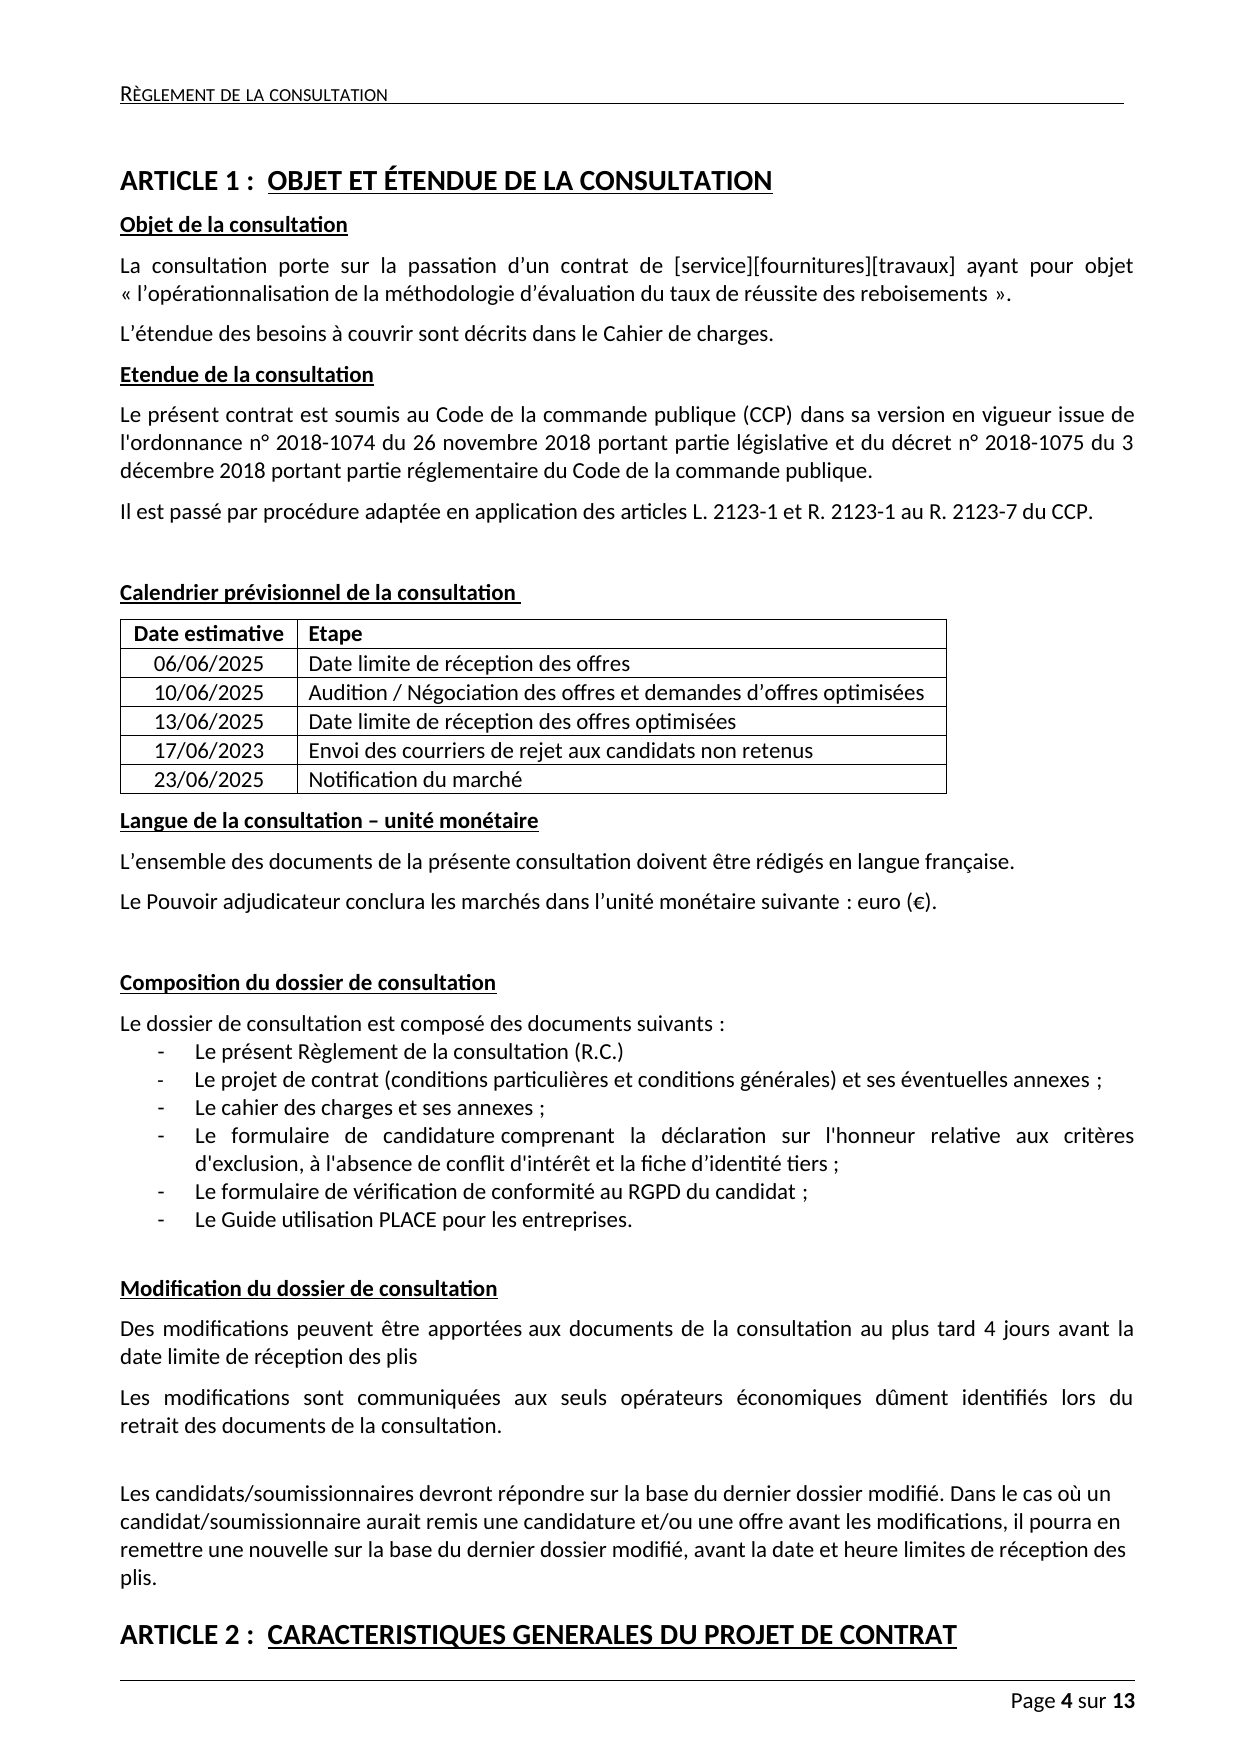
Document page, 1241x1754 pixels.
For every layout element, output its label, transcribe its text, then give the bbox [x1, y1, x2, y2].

text Les modifications sont communiquées aux seuls opérateurs économiques dûment identifiés lors du retrait des documents de la consultation. [120, 1383, 1135, 1439]
subtitle Modification du dossier de consultation [120, 1274, 1135, 1302]
subtitle Calendrier prévisionnel de la consultation [120, 578, 1135, 606]
list Caracteristiques GENERALES du projet de contrat [120, 1616, 1135, 1652]
table_header Etape [298, 620, 946, 648]
text Le Pouvoir adjudicateur conclura les marchés dans l’unité monétaire suivante : euro (€). [120, 887, 1135, 916]
list Le cahier des charges et ses annexes ; [157, 1093, 1135, 1121]
list Le Guide utilisation PLACE pour les entreprises. [157, 1205, 1135, 1233]
text Des modifications peuvent être apportées aux documents de la consultation au plus tard 4 jours avant la date limite de réception des plis [120, 1314, 1135, 1370]
table_cell Audition / Négociation des offres et demandes d’offres optimisées [298, 678, 946, 706]
table_cell Date limite de réception des offres optimisées [298, 707, 946, 735]
text L’ensemble des documents de la présente consultation doivent être rédigés en langue française. [120, 847, 1135, 875]
list Le formulaire de candidature comprenant la déclaration sur l'honneur relative aux critères d'exclusion, à l'absence de conflit d'intérêt et la fiche d’identité tiers ; [157, 1121, 1135, 1177]
list Objet et étendue de la consultation [120, 162, 1135, 198]
subtitle Langue de la consultation – unité monétaire [120, 806, 1135, 834]
table_cell 13/06/2025 [121, 707, 297, 735]
text L’étendue des besoins à couvrir sont décrits dans le Cahier de charges. [120, 319, 1135, 347]
text Les candidats/soumissionnaires devront répondre sur la base du dernier dossier modifié. Dans le cas où un candidat/soumissionnaire aurait remis une candidature et/ou une offre avant les modifications, il pourra en remettre une nouvelle sur la base du dernier dossier modifié, avant la date et heure limites de réception des plis. [120, 1479, 1135, 1591]
text La consultation porte sur la passation d’un contrat de [service][fournitures][travaux] ayant pour objet « l’opérationnalisation de la méthodologie d’évaluation du taux de réussite des reboisements ». [120, 251, 1135, 307]
subtitle Objet de la consultation [120, 210, 1135, 238]
text Le dossier de consultation est composé des documents suivants : [120, 1009, 1135, 1037]
table_cell Envoi des courriers de rejet aux candidats non retenus [298, 736, 946, 764]
table_cell 06/06/2025 [121, 649, 297, 677]
table_cell 17/06/2023 [121, 736, 297, 764]
table_cell Date limite de réception des offres [298, 649, 946, 677]
table_cell Notification du marché [298, 765, 946, 793]
list Le formulaire de vérification de conformité au RGPD du candidat ; [157, 1177, 1135, 1205]
list Le présent Règlement de la consultation (R.C.) [157, 1037, 1135, 1065]
list Le projet de contrat (conditions particulières et conditions générales) et ses éventuelles annexes ; [157, 1065, 1135, 1093]
table_cell 23/06/2025 [121, 765, 297, 793]
table_cell 10/06/2025 [121, 678, 297, 706]
subtitle Etendue de la consultation [120, 360, 1135, 388]
subtitle Composition du dossier de consultation [120, 968, 1135, 997]
text Le présent contrat est soumis au Code de la commande publique (CCP) dans sa version en vigueur issue de l'ordonnance n° 2018-1074 du 26 novembre 2018 portant partie législative et du décret n° 2018-1075 du 3 décembre 2018 portant partie réglementaire du Code de la commande publique. [120, 400, 1135, 484]
table_header Date estimative [121, 620, 297, 648]
text Il est passé par procédure adaptée en application des articles L. 2123-1 et R. 2123-1 au R. 2123-7 du CCP. [120, 497, 1135, 525]
